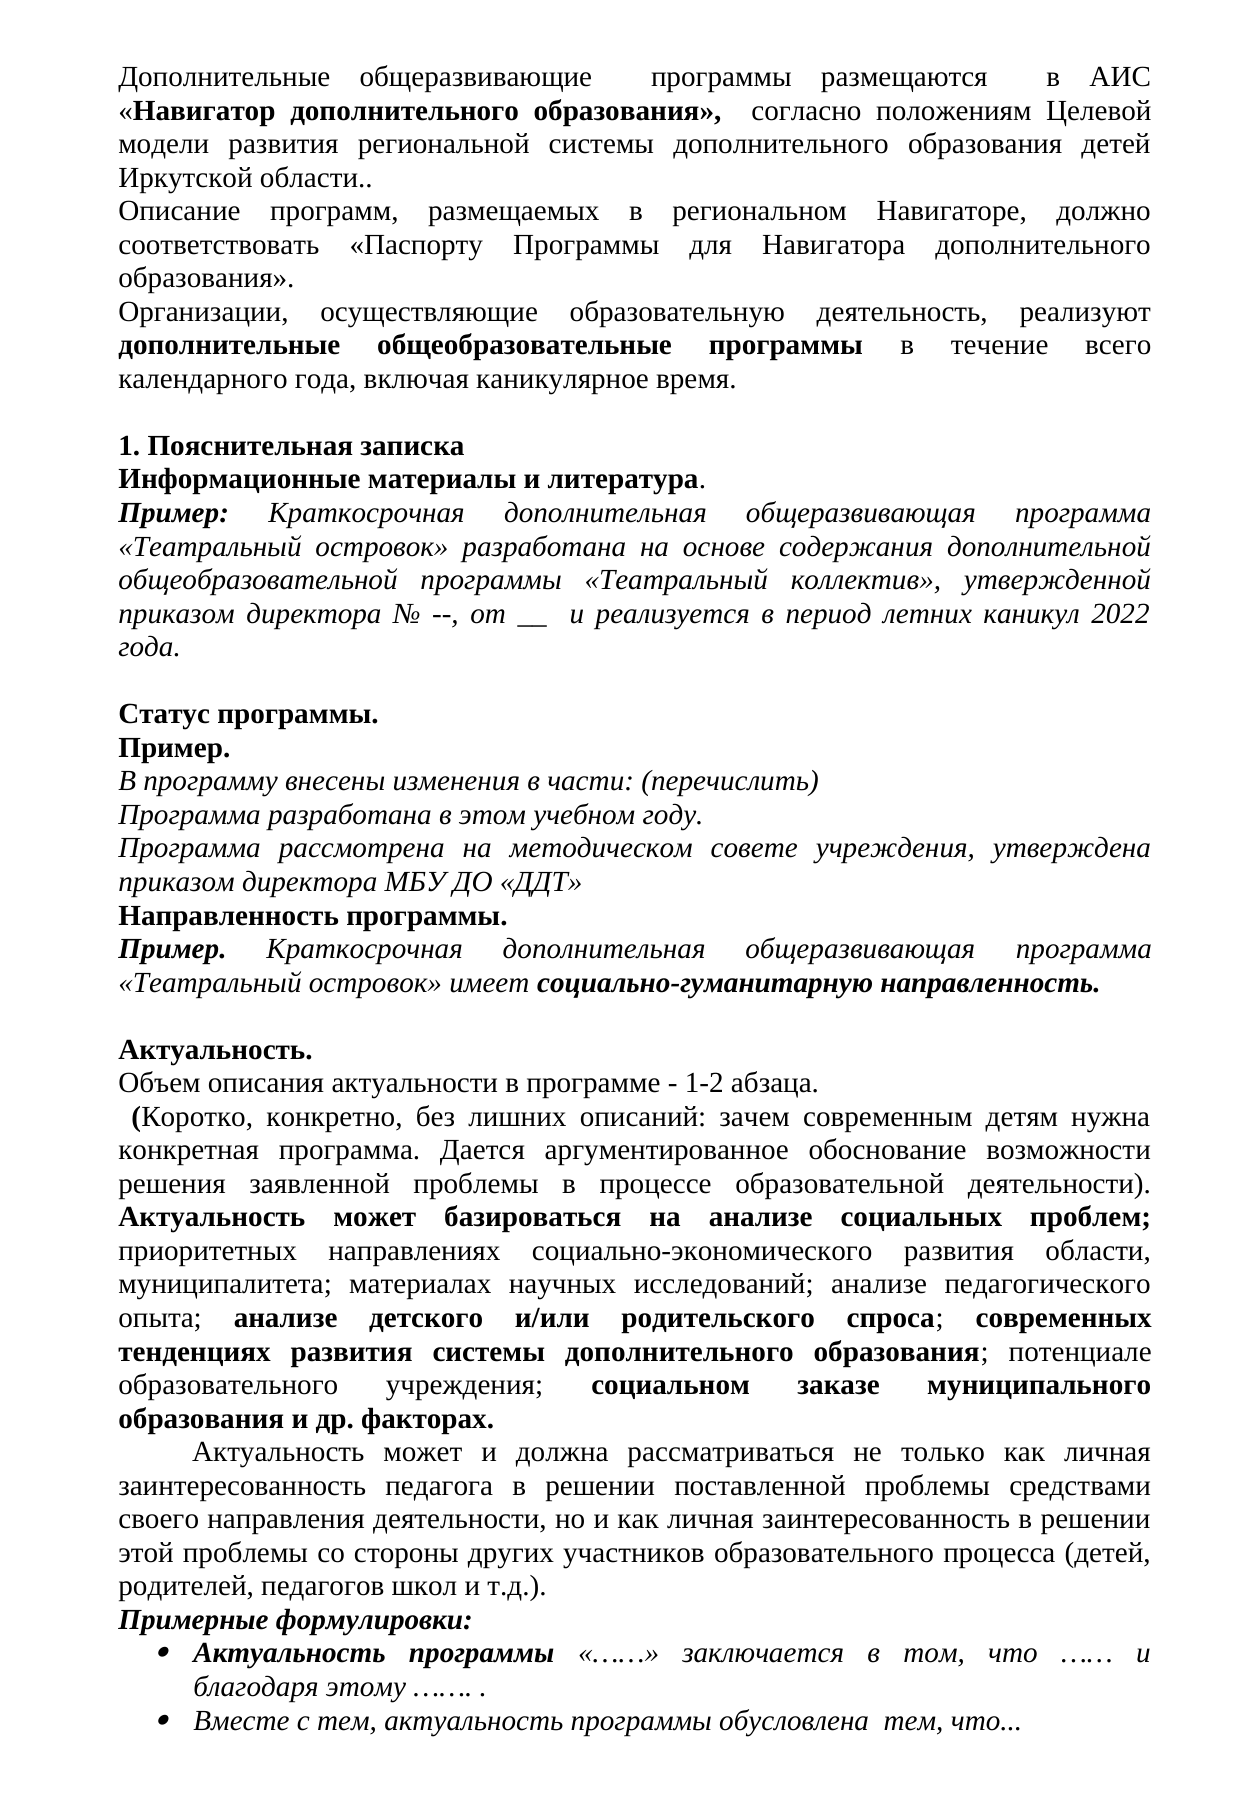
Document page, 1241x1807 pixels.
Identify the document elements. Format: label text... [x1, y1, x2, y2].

text Организации, осуществляющие образовательную деятельность, реализуют дополнительные общеобразовательные программы в течение всего календарного года, включая каникулярное время. [118, 294, 1152, 394]
text Информационные материалы и литература. [118, 462, 1152, 495]
text Направленность программы. [118, 898, 1152, 931]
text Программа разработана в этом учебном году. [118, 797, 1152, 831]
text Пример. Краткосрочная дополнительная общеразвивающая программа «Театральный островок» имеет социально-гуманитарную направленность. [118, 931, 1152, 998]
text Статус программы. [118, 696, 1152, 730]
text Актуальность может и должна рассматриваться не только как личная заинтересованность педагога в решении поставленной проблемы средствами своего направления деятельности, но и как личная заинтересованность в решении этой проблемы со стороны других участников образовательного процесса (детей, родителей, педагогов школ и т.д.). [118, 1434, 1152, 1602]
text Программа рассмотрена на методическом совете учреждения, утверждена приказом директора МБУ ДО «ДДТ» [118, 831, 1152, 898]
list Вместе с тем, актуальность программы обусловлена тем, что... [156, 1703, 1152, 1736]
text Дополнительные общеразвивающие программы размещаются в АИС «Навигатор дополнительного образования», согласно положениям Целевой модели развития региональной системы дополнительного образования детей Иркутской области.. [118, 59, 1152, 193]
text Пример: Краткосрочная дополнительная общеразвивающая программа «Театральный островок» разработана на основе содержания дополнительной общеобразовательной программы «Театральный коллектив», утвержденной приказом директора № --, от __ и реализуется в период летних каникул 2022 года. [118, 495, 1152, 663]
text (Коротко, конкретно, без лишних описаний: зачем современным детям нужна конкретная программа. Дается аргументированное обоснование возможности решения заявленной проблемы в процессе образовательной деятельности). Актуальность может базироваться на анализе социальных проблем; приоритетных направлениях социально-экономического развития области, муниципалитета; материалах научных исследований; анализе педагогического опыта; анализе детского и/или родительского спроса; современных тенденциях развития системы дополнительного образования; потенциале образовательного учреждения; социальном заказе муниципального образования и др. факторах. [118, 1099, 1152, 1434]
text Актуальность. [118, 1032, 1152, 1065]
text 1. Пояснительная записка [118, 428, 1152, 462]
text Пример. [118, 730, 1152, 763]
text Объем описания актуальности в программе - 1-2 абзаца. [118, 1065, 1152, 1099]
text В программу внесены изменения в части: (перечислить) [118, 763, 1152, 797]
list Актуальность программы «……» заключается в том, что …… и благодаря этому ……. . [156, 1636, 1152, 1703]
text Примерные формулировки: [118, 1602, 1152, 1636]
text Описание программ, размещаемых в региональном Навигаторе, должно соответствовать «Паспорту Программы для Навигатора дополнительного образования». [118, 193, 1152, 294]
